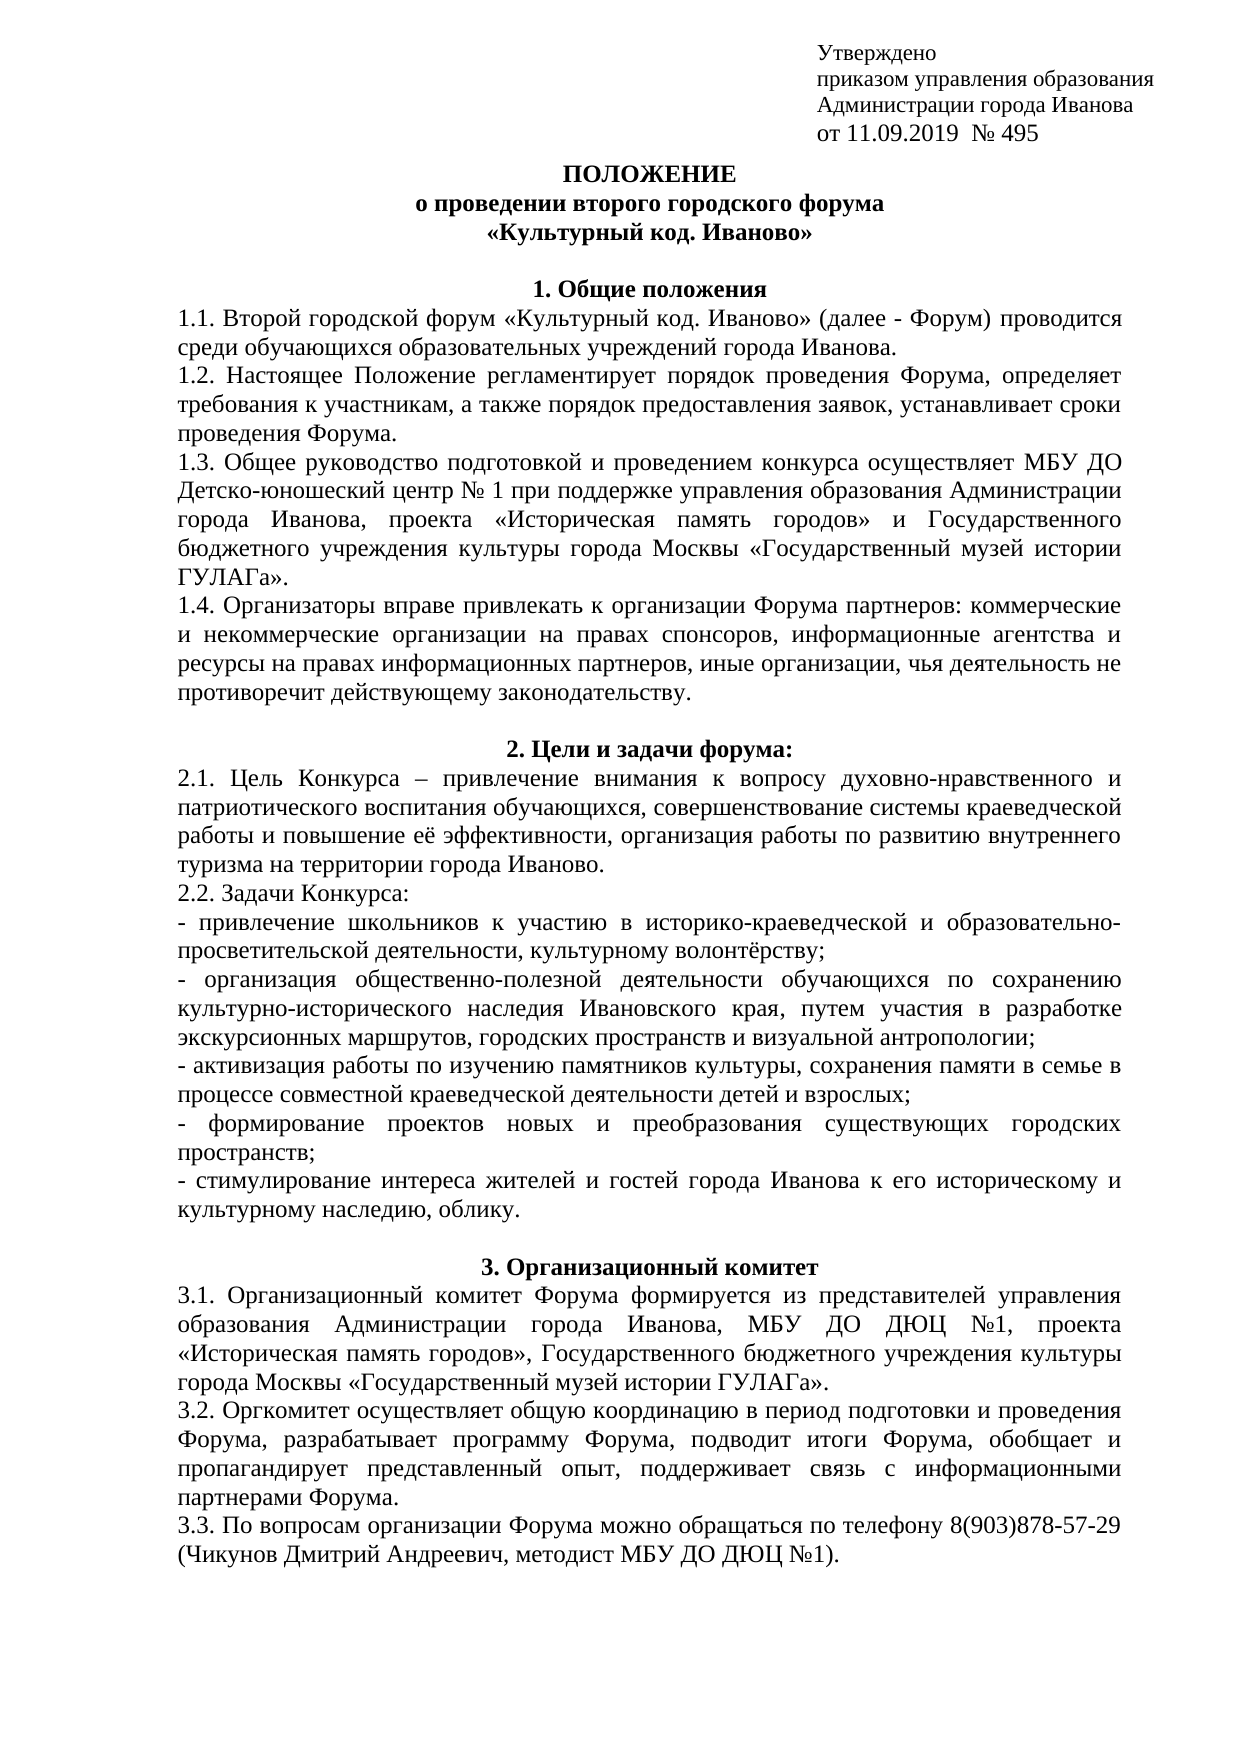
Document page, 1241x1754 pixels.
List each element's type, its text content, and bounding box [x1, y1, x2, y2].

text 3. Организационный комитет [177, 1252, 1122, 1281]
text 3.1. Организационный комитет Форума формируется из представителей управления образования Администрации города Иванова, МБУ ДО ДЮЦ №1, проекта «Историческая память городов», Государственного бюджетного учреждения культуры города Москвы «Государственный музей истории ГУЛАГа». [177, 1281, 1122, 1396]
text ПОЛОЖЕНИЕ [177, 159, 1122, 188]
text - привлечение школьников к участию в историко-краеведческой и образовательно-просветительской деятельности, культурному волонтёрству; [177, 907, 1122, 964]
text 1.4. Организаторы вправе привлекать к организации Форума партнеров: коммерческие и некоммерческие организации на правах спонсоров, информационные агентства и ресурсы на правах информационных партнеров, иные организации, чья деятельность не противоречит действующему законодательству. [177, 591, 1122, 706]
text - активизация работы по изучению памятников культуры, сохранения памяти в семье в процессе совместной краеведческой деятельности детей и взрослых; [177, 1051, 1122, 1108]
text - формирование проектов новых и преобразования существующих городских пространств; [177, 1108, 1122, 1166]
text 1. Общие положения [177, 274, 1122, 303]
text - организация общественно-полезной деятельности обучающихся по сохранению культурно-исторического наследия Ивановского края, путем участия в разработке экскурсионных маршрутов, городских пространств и визуальной антропологии; [177, 964, 1122, 1051]
text 2. Цели и задачи форума: [177, 734, 1122, 763]
text 3.2. Оргкомитет осуществляет общую координацию в период подготовки и проведения Форума, разрабатывает программу Форума, подводит итоги Форума, обобщает и пропагандирует представленный опыт, поддерживает связь с информационными партнерами Форума. [177, 1396, 1122, 1511]
text 2.1. Цель Конкурса – привлечение внимания к вопросу духовно-нравственного и патриотического воспитания обучающихся, совершенствование системы краеведческой работы и повышение её эффективности, организация работы по развитию внутреннего туризма на территории города Иваново. [177, 763, 1122, 878]
text «Культурный код. Иваново» [177, 217, 1122, 246]
text о проведении второго городского форума [177, 188, 1122, 217]
text 1.2. Настоящее Положение регламентирует порядок проведения Форума, определяет требования к участникам, а также порядок предоставления заявок, устанавливает сроки проведения Форума. [177, 361, 1122, 447]
text - стимулирование интереса жителей и гостей города Иванова к его историческому и культурному наследию, облику. [177, 1166, 1122, 1223]
text 1.3. Общее руководство подготовкой и проведением конкурса осуществляет МБУ ДО Детско-юношеский центр № 1 при поддержке управления образования Администрации города Иванова, проекта «Историческая память городов» и Государственного бюджетного учреждения культуры города Москвы «Государственный музей истории ГУЛАГа». [177, 447, 1122, 591]
text 2.2. Задачи Конкурса: [177, 878, 1122, 907]
text 3.3. По вопросам организации Форума можно обращаться по телефону 8(903)878-57-29 (Чикунов Дмитрий Андреевич, методист МБУ ДО ДЮЦ №1). [177, 1511, 1122, 1568]
text 1.1. Второй городской форум «Культурный код. Иваново» (далее - Форум) проводится среди обучающихся образовательных учреждений города Иванова. [177, 303, 1122, 361]
